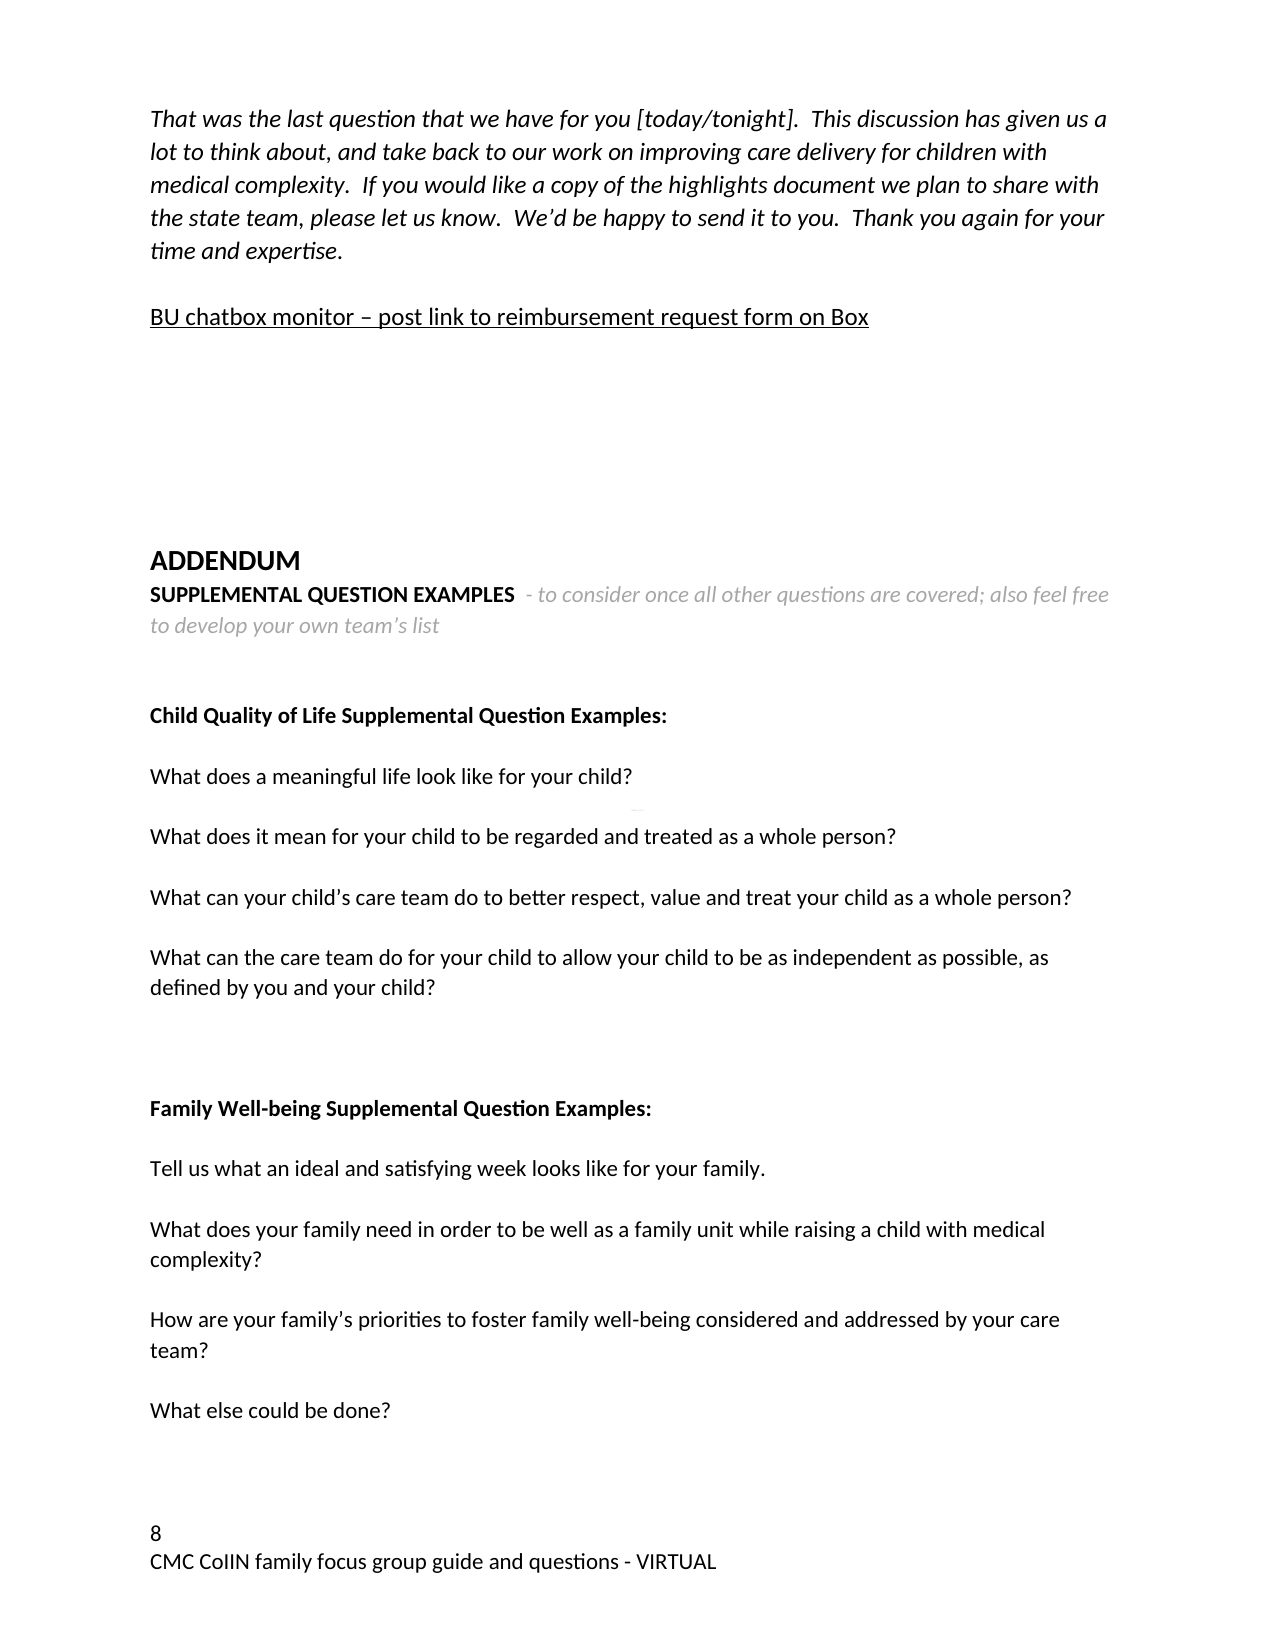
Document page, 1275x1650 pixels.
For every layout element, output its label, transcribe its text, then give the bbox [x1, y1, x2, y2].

text SUPPLEMENTAL QUESTION EXAMPLES - to consider once all other questions are covered; also feel free to develop your own team’s list [150, 581, 1125, 639]
text What else could be done? [150, 1396, 1125, 1424]
text What can your child’s care team do to better respect, value and treat your child as a whole person? [150, 883, 1125, 911]
text BU chatbox monitor – post link to reimbursement request form on Box [150, 301, 1125, 331]
text What does your family need in order to be well as a family unit while raising a child with medical complexity? [150, 1215, 1125, 1273]
text What does it mean for your child to be regarded and treated as a whole person? [150, 822, 1125, 850]
text What does a meaningful life look like for your child? [150, 762, 1125, 790]
text Child Quality of Life Supplemental Question Examples: [150, 701, 1125, 729]
text That was the last question that we have for you [today/tonight]. This discussion has given us a lot to think about, and take back to our work on improving care delivery for children with medical complexity. If you would like a copy of the highlights document we plan to share with the state team, please let us know. We’d be happy to send it to you. Thank you again for your time and expertise. [150, 103, 1125, 265]
text Family Well-being Supplemental Question Examples: [150, 1094, 1125, 1122]
text ADDENDUM [150, 542, 1125, 578]
text How are your family’s priorities to foster family well-being considered and addressed by your care team? [150, 1306, 1125, 1364]
text Tell us what an ideal and satisfying week looks like for your family. [150, 1154, 1125, 1182]
text What can the care team do for your child to allow your child to be as independent as possible, as defined by you and your child? [150, 943, 1125, 1001]
